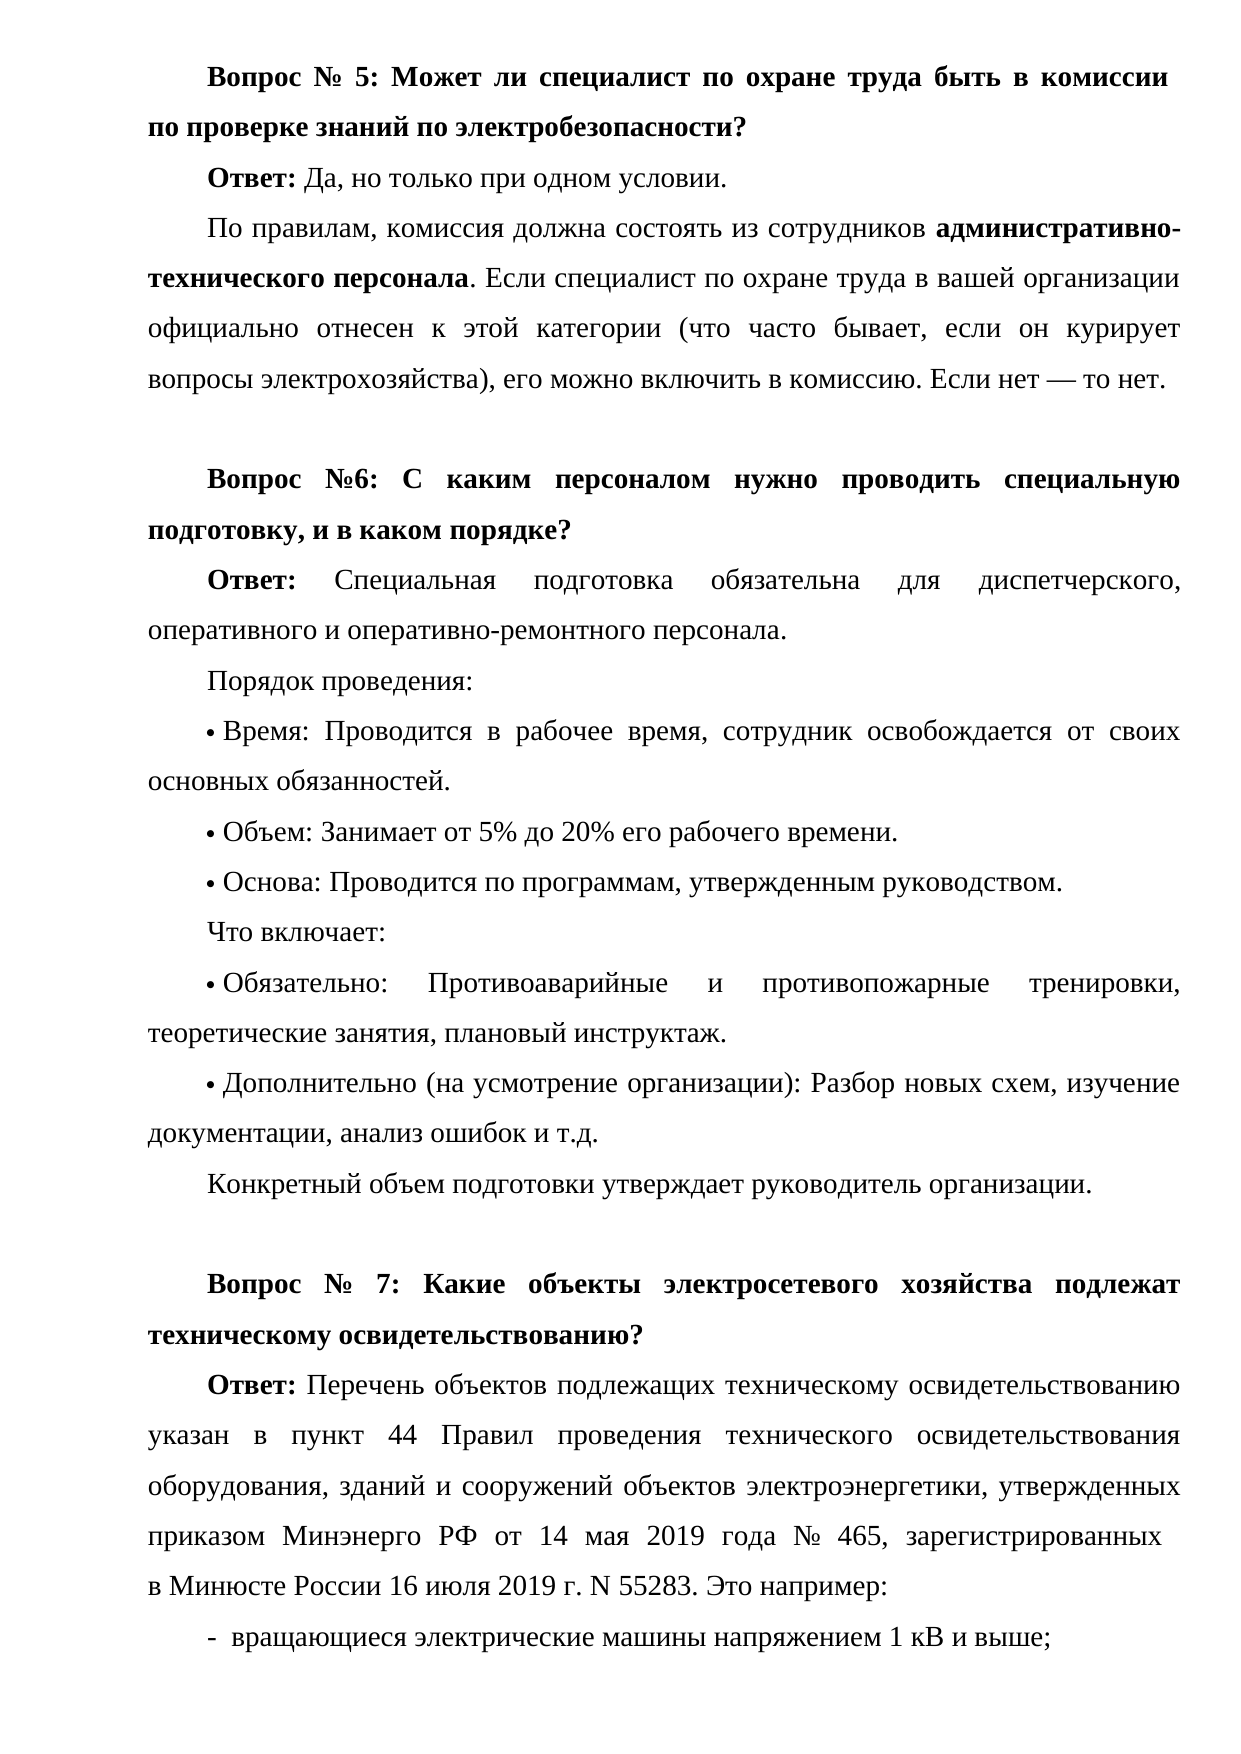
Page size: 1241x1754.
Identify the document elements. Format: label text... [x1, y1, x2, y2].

text Ответ: Да, но только при одном условии. [148, 160, 1181, 193]
list Дополнительно (на усмотрение организации): Разбор новых схем, изучение документации, анализ ошибок и т.д. [148, 1065, 1181, 1149]
text Ответ: Перечень объектов подлежащих техническому освидетельствованию указан в пункт 44 Правил проведения технического освидетельствования оборудования, зданий и сооружений объектов электроэнергетики, утвержденных приказом Минэнерго РФ от 14 мая 2019 года № 465, зарегистрированных в Минюсте России 16 июля 2019 г. N 55283. Это например: [148, 1367, 1181, 1602]
text Что включает: [148, 914, 1181, 948]
text Порядок проведения: [148, 663, 1181, 696]
list Основа: Проводится по программам, утвержденным руководством. [148, 864, 1181, 898]
list Вопрос № 5: Может ли специалист по охране труда быть в комиссии по проверке знаний по электробезопасности? [148, 59, 1181, 143]
text - вращающиеся электрические машины напряжением 1 кВ и выше; [148, 1619, 1181, 1652]
list Обязательно: Противоаварийные и противопожарные тренировки, теоретические занятия, плановый инструктаж. [148, 965, 1181, 1048]
list Время: Проводится в рабочее время, сотрудник освобождается от своих основных обязанностей. [148, 713, 1181, 797]
list Объем: Занимает от 5% до 20% его рабочего времени. [148, 814, 1181, 847]
text Конкретный объем подготовки утверждает руководитель организации. [148, 1166, 1181, 1199]
list Вопрос № 7: Какие объекты электросетевого хозяйства подлежат техническому освидетельствованию? [148, 1267, 1181, 1350]
text Ответ: Специальная подготовка обязательна для диспетчерского, оперативного и оперативно-ремонтного персонала. [148, 562, 1181, 646]
text Вопрос №6: С каким персоналом нужно проводить специальную подготовку, и в каком порядке? [148, 462, 1181, 545]
text По правилам, комиссия должна состоять из сотрудников административно-технического персонала. Если специалист по охране труда в вашей организации официально отнесен к этой категории (что часто бывает, если он курирует вопросы электрохозяйства), его можно включить в комиссию. Если нет — то нет. [148, 210, 1181, 394]
